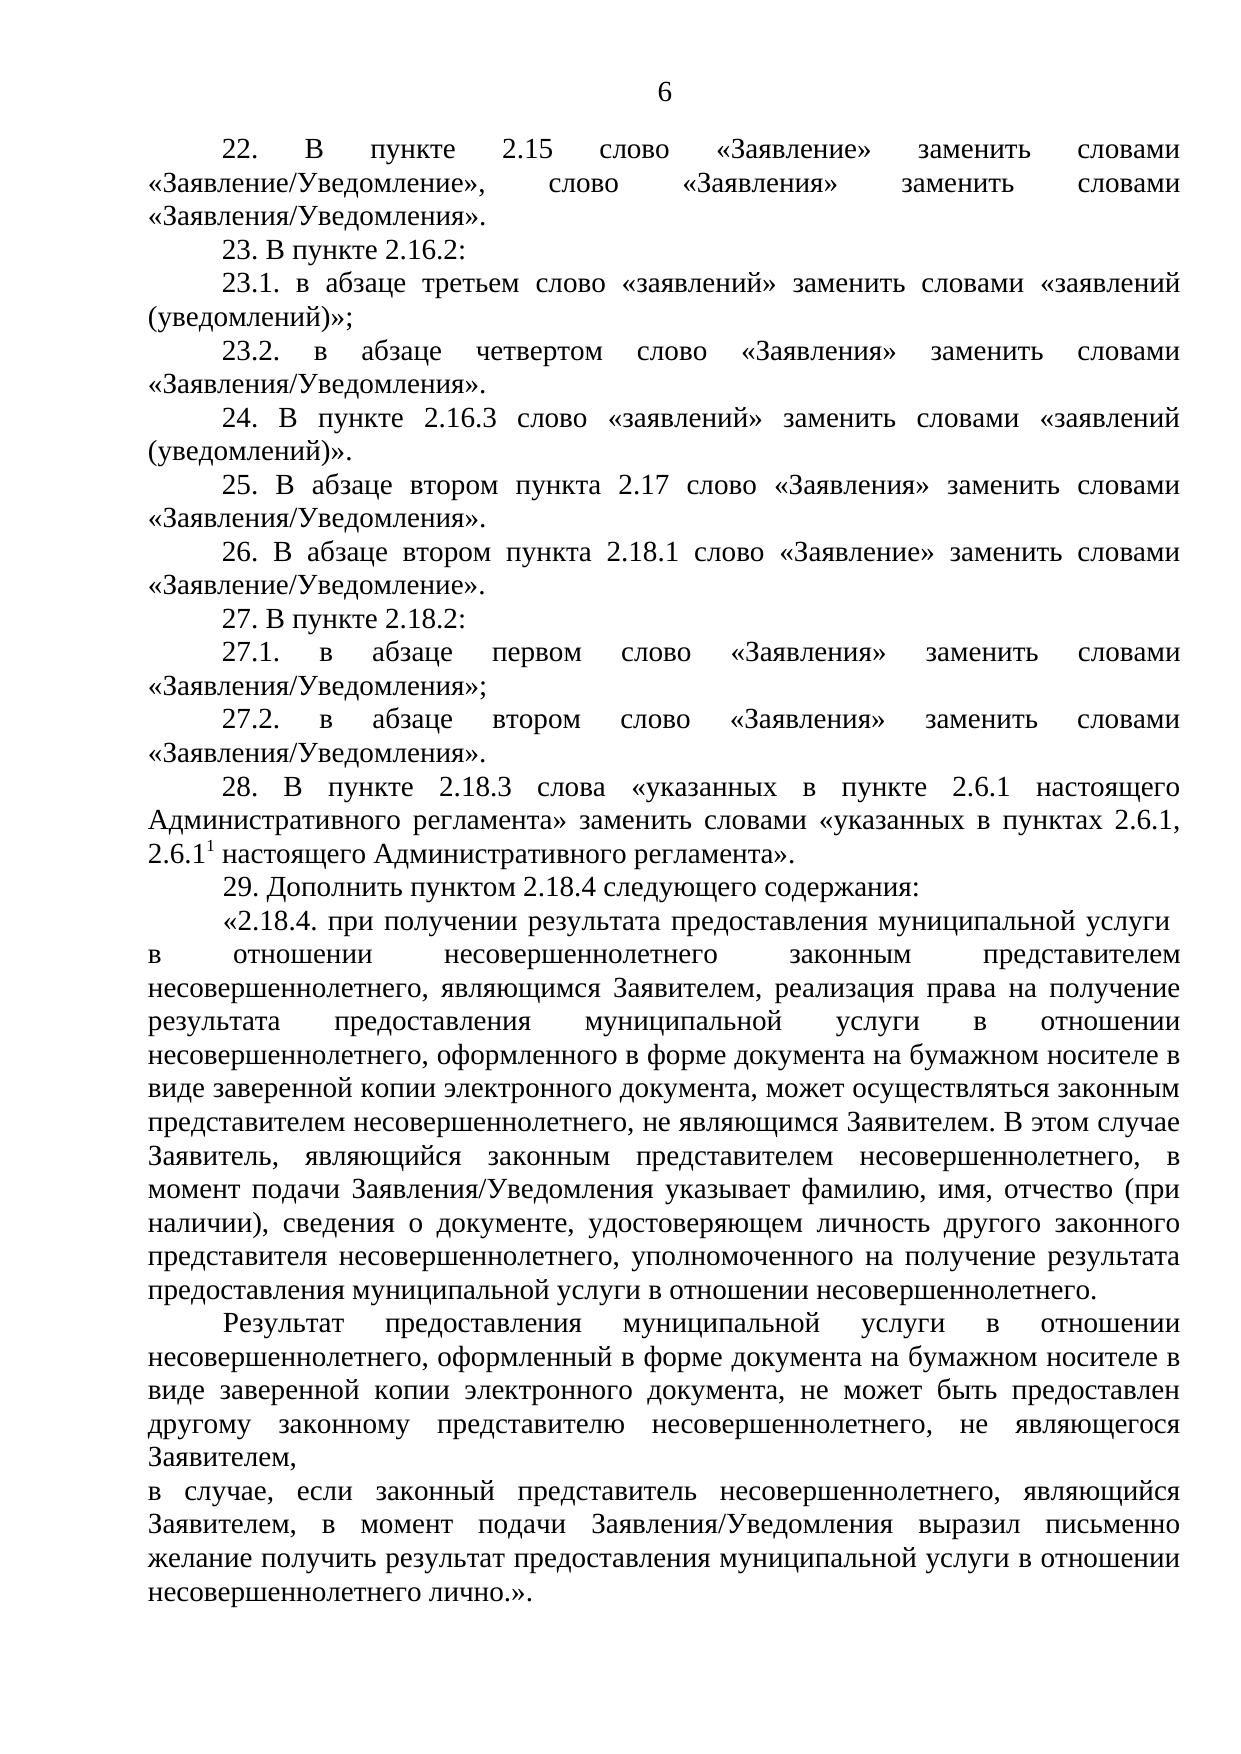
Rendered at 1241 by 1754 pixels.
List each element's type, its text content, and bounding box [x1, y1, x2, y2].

text 22. В пункте 2.15 слово «Заявление» заменить словами «Заявление/Уведомление», слово «Заявления» заменить словами «Заявления/Уведомления». [148, 131, 1181, 232]
text 27.1. в абзаце первом слово «Заявления» заменить словами «Заявления/Уведомления»; [148, 634, 1181, 702]
text 23.2. в абзаце четвертом слово «Заявления» заменить словами «Заявления/Уведомления». [148, 333, 1181, 400]
text 27.2. в абзаце втором слово «Заявления» заменить словами «Заявления/Уведомления». [148, 702, 1181, 769]
text 28. В пункте 2.18.3 слова «указанных в пункте 2.6.1 настоящего Административного регламента» заменить словами «указанных в пунктах 2.6.1, 2.6.11 настоящего Административного регламента». [148, 769, 1181, 869]
text 29. Дополнить пунктом 2.18.4 следующего содержания: [148, 869, 1181, 903]
text 23. В пункте 2.16.2: [148, 232, 1181, 266]
text 27. В пункте 2.18.2: [148, 601, 1181, 634]
text Результат предоставления муниципальной услуги в отношении несовершеннолетнего, оформленный в форме документа на бумажном носителе в виде заверенной копии электронного документа, не может быть предоставлен другому законному представителю несовершеннолетнего, не являющегося Заявителем, в случае, если законный представитель несовершеннолетнего, являющийся Заявителем, в момент подачи Заявления/Уведомления выразил письменно желание получить результат предоставления муниципальной услуги в отношении несовершеннолетнего лично.». [148, 1305, 1181, 1607]
text 25. В абзаце втором пункта 2.17 слово «Заявления» заменить словами «Заявления/Уведомления». [148, 467, 1181, 534]
text 26. В абзаце втором пункта 2.18.1 слово «Заявление» заменить словами «Заявление/Уведомление». [148, 534, 1181, 601]
text «2.18.4. при получении результата предоставления муниципальной услуги в отношении несовершеннолетнего законным представителем несовершеннолетнего, являющимся Заявителем, реализация права на получение результата предоставления муниципальной услуги в отношении несовершеннолетнего, оформленного в форме документа на бумажном носителе в виде заверенной копии электронного документа, может осуществляться законным представителем несовершеннолетнего, не являющимся Заявителем. В этом случае Заявитель, являющийся законным представителем несовершеннолетнего, в момент подачи Заявления/Уведомления указывает фамилию, имя, отчество (при наличии), сведения о документе, удостоверяющем личность другого законного представителя несовершеннолетнего, уполномоченного на получение результата предоставления муниципальной услуги в отношении несовершеннолетнего. [148, 903, 1181, 1305]
text 24. В пункте 2.16.3 слово «заявлений» заменить словами «заявлений (уведомлений)». [148, 400, 1181, 467]
text 23.1. в абзаце третьем слово «заявлений» заменить словами «заявлений (уведомлений)»; [148, 266, 1181, 333]
